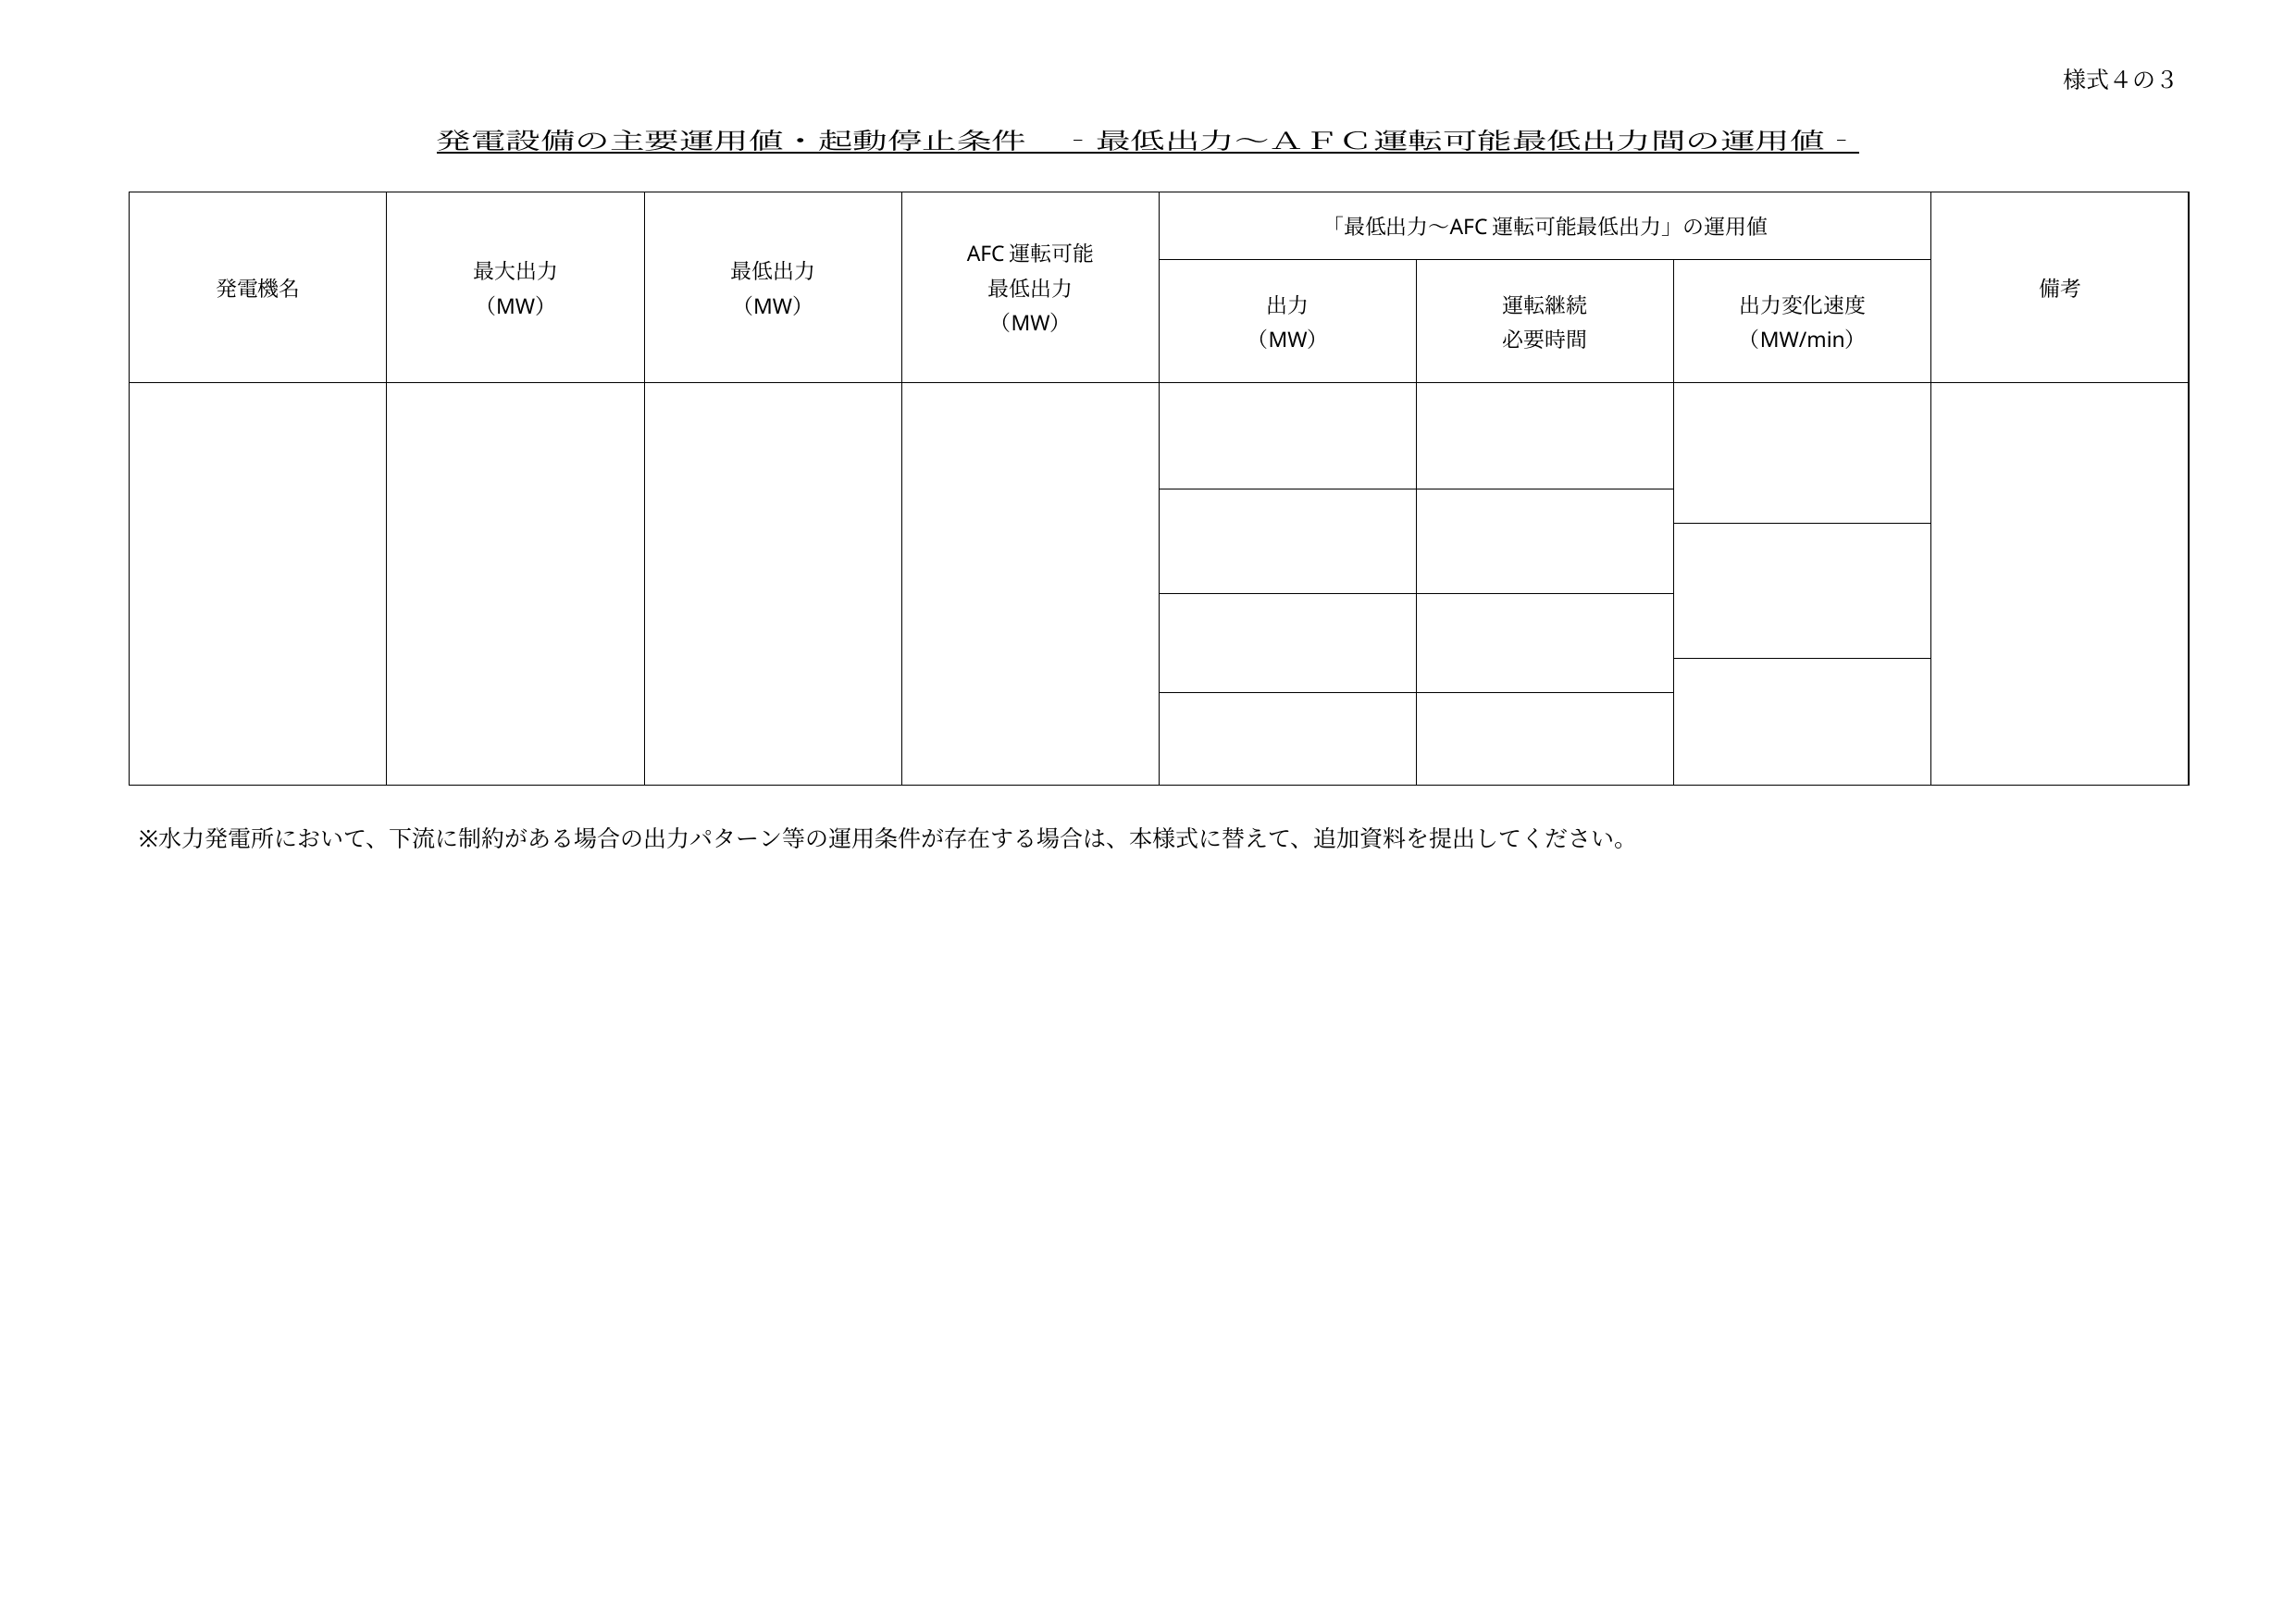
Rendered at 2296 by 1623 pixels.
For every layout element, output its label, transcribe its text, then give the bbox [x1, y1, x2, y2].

table_cell [1417, 594, 1673, 692]
table_cell [1160, 693, 1416, 785]
table_header 最大出力 （MW） [387, 192, 644, 382]
table_cell [1674, 524, 1930, 658]
table_cell [387, 383, 644, 785]
table_cell [130, 383, 386, 785]
table_cell [1674, 659, 1930, 785]
text ※水力発電所において、下流に制約がある場合の出力パターン等の運用条件が存在する場合は、本様式に替えて、追加資料を提出してください。 [139, 820, 2156, 855]
table_cell [1160, 489, 1416, 593]
table_cell [1160, 383, 1416, 488]
table_cell 出力変化速度 （MW/min） [1674, 260, 1930, 382]
table_cell [1417, 489, 1673, 593]
table_header AFC運転可能 最低出力 （MW） [902, 192, 1159, 382]
table_cell [1674, 383, 1930, 523]
table_cell [1417, 383, 1673, 488]
table_cell 運転継続 必要時間 [1417, 260, 1673, 382]
table_header 最低出力 （MW） [645, 192, 901, 382]
table_cell [1931, 383, 2188, 785]
text 発電設備の主要運用値・起動停止条件 ‐最低出力～ＡＦＣ運転可能最低出力間の運用値‐ [139, 122, 2156, 157]
table_cell [645, 383, 901, 785]
table_header 備考 [1931, 192, 2188, 382]
table_cell [1160, 594, 1416, 692]
table_cell [1417, 693, 1673, 785]
table_header 「最低出力～AFC運転可能最低出力」の運用値 [1160, 192, 1930, 259]
table_header 発電機名 [130, 192, 386, 382]
table_cell 出力 （MW） [1160, 260, 1416, 382]
table_cell [902, 383, 1159, 785]
